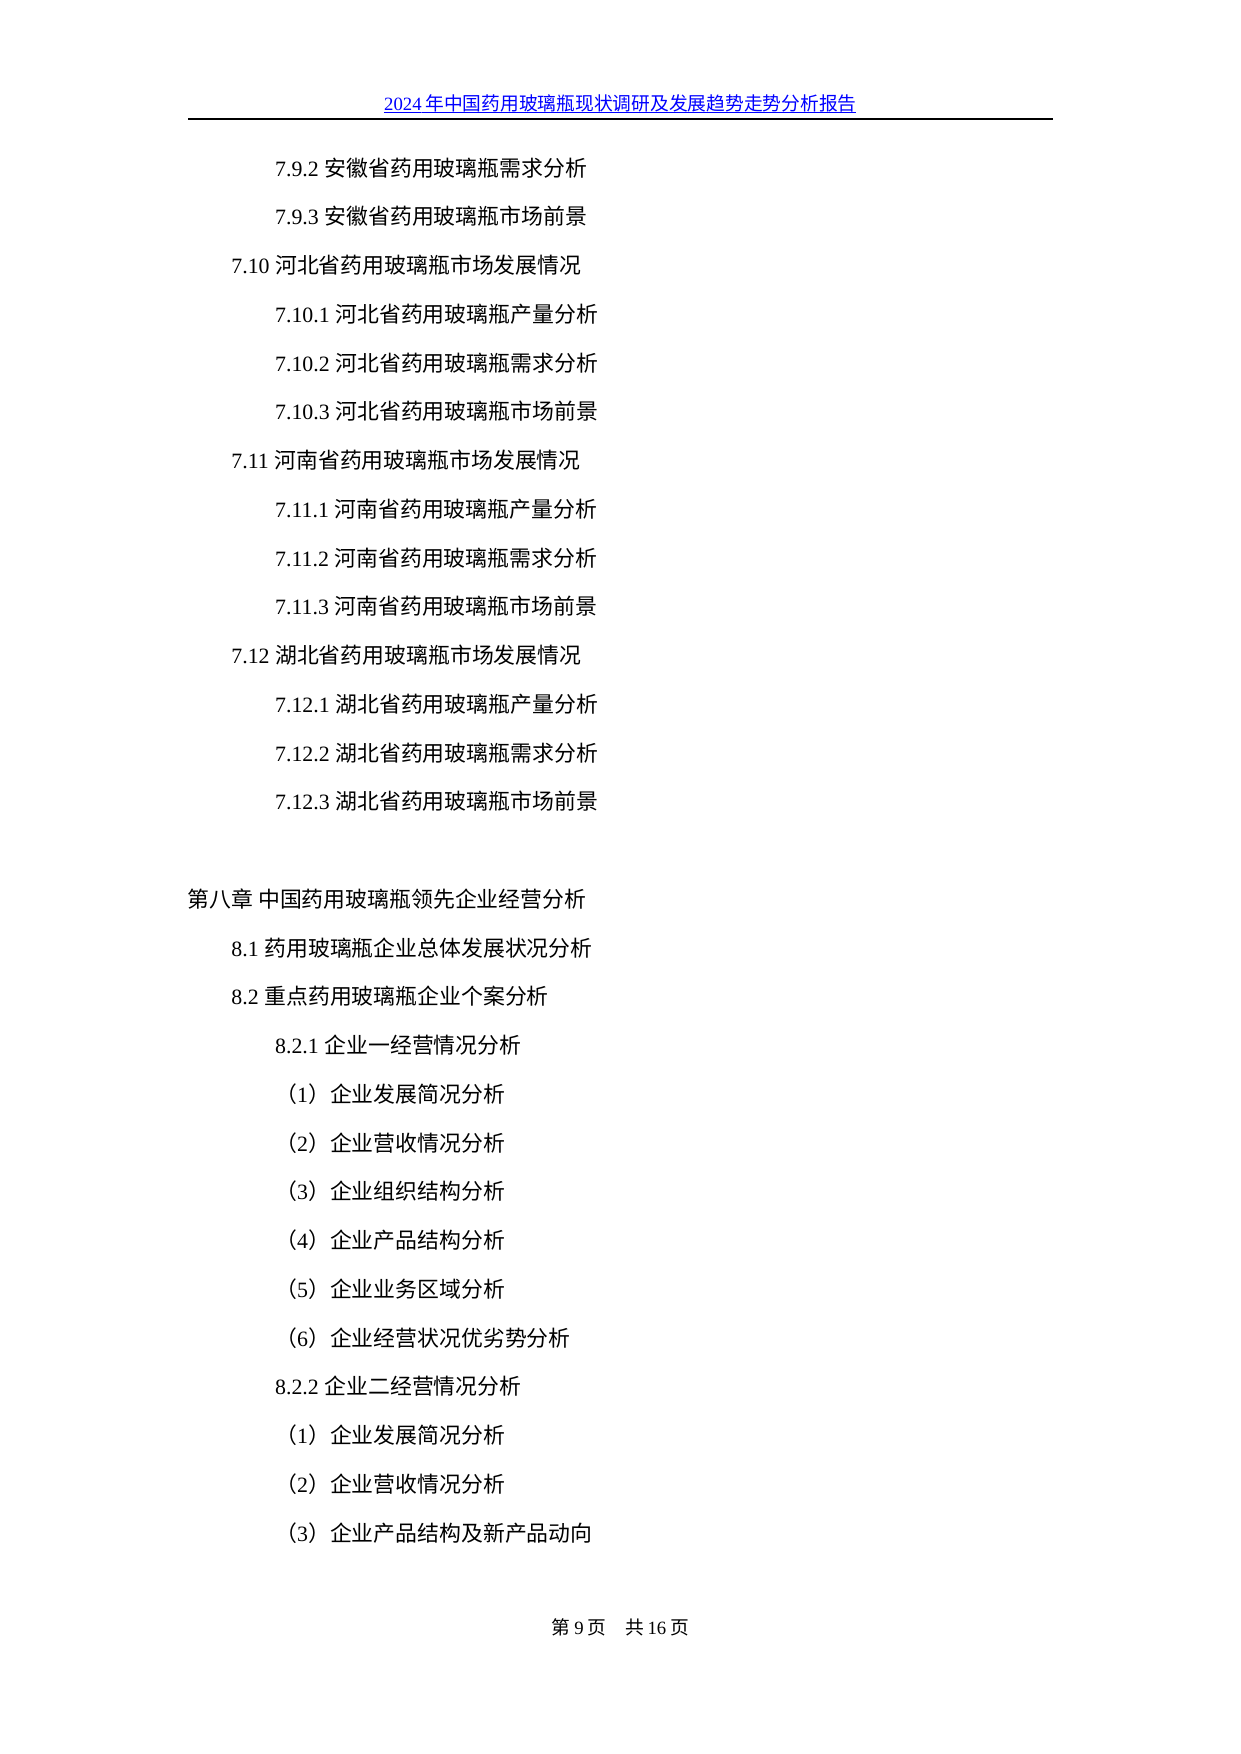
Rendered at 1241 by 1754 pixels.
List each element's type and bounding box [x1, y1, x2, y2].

text [187, 150, 1053, 1548]
